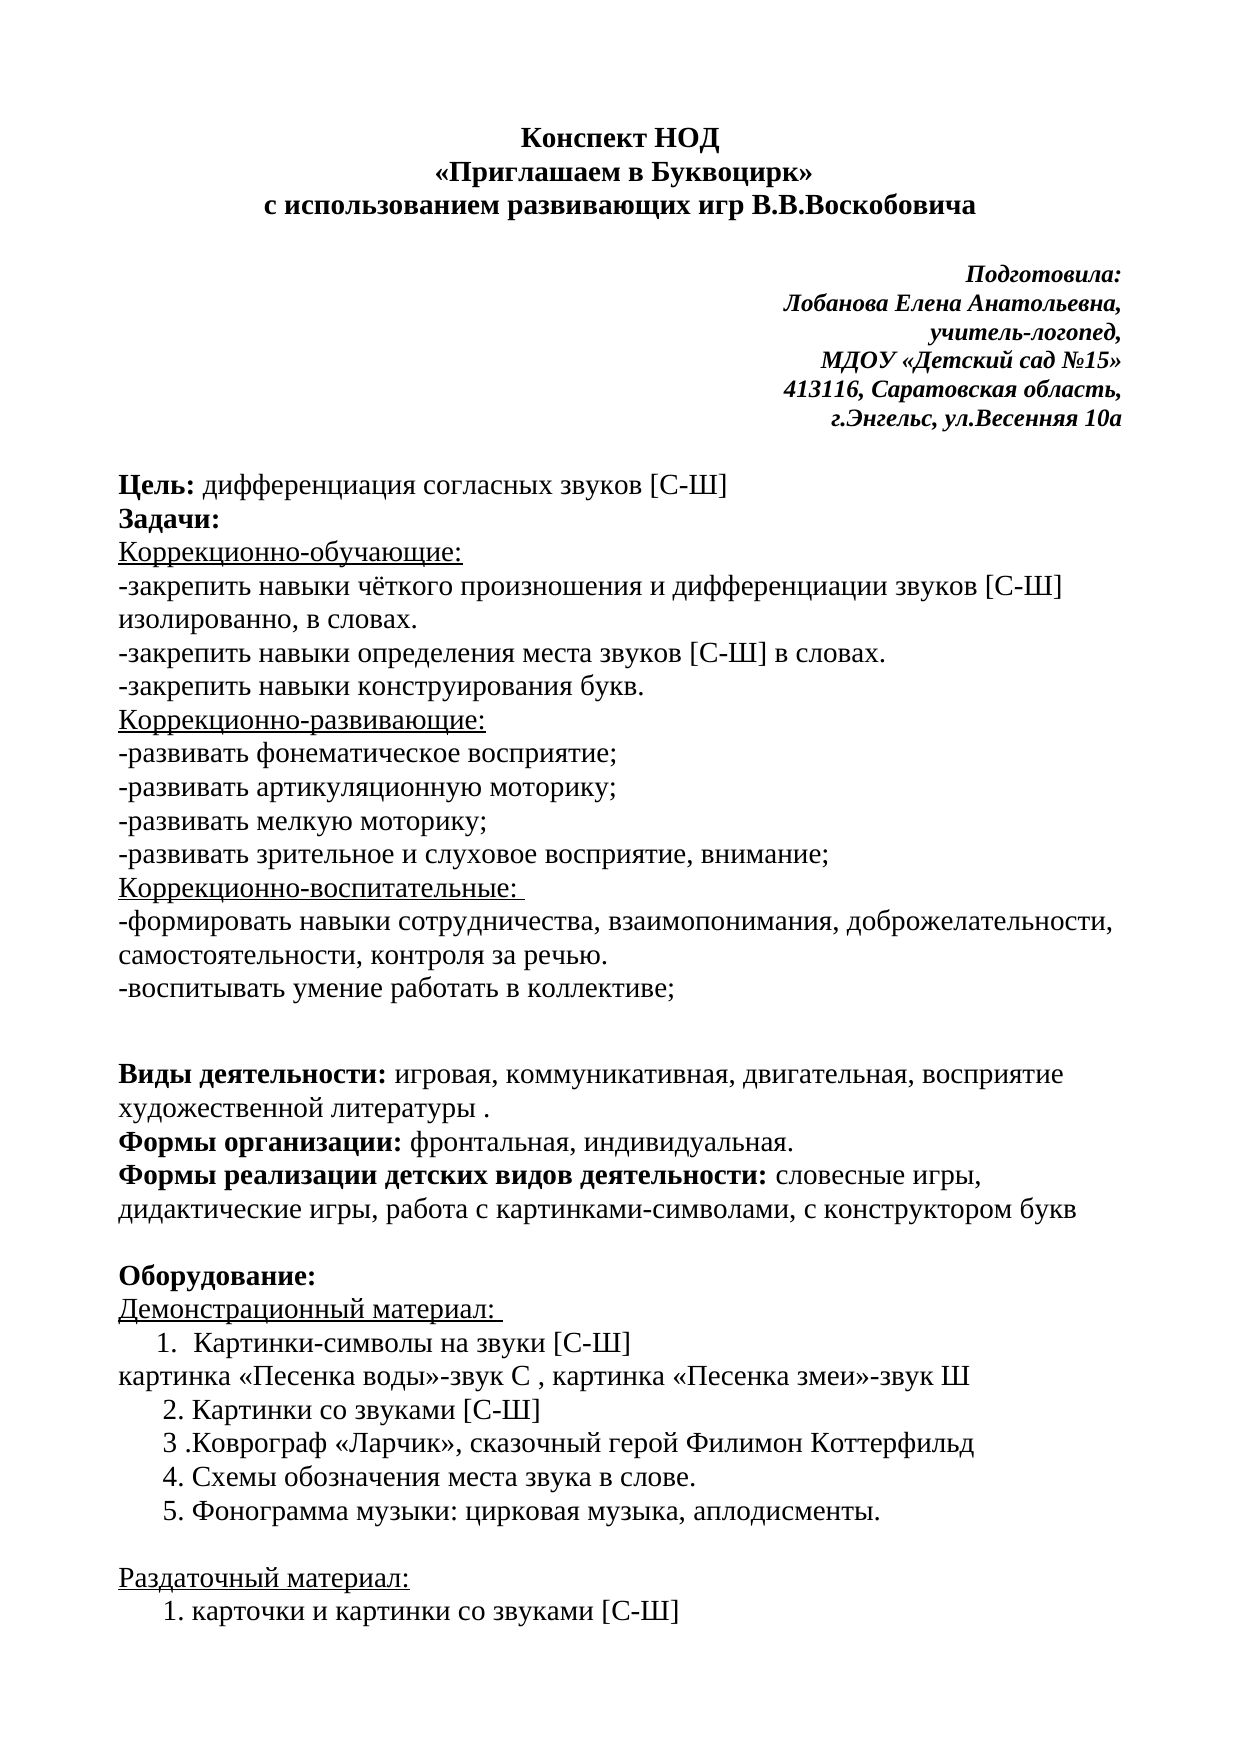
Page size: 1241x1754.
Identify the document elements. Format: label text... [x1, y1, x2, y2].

text Формы организации: фронтальная, индивидуальная. [118, 1124, 1122, 1157]
text с использованием развивающих игр В.В.Воскобовича [118, 187, 1122, 221]
text МДОУ «Детский сад №15» [118, 345, 1122, 374]
list Картинки-символы на звуки [С-Ш] [156, 1325, 1122, 1358]
text Задачи: [118, 501, 1122, 534]
text 2. Картинки со звуками [С-Ш] [118, 1392, 1122, 1426]
text -формировать навыки сотрудничества, взаимопонимания, доброжелательности, самостоятельности, контроля за речью. [118, 903, 1122, 970]
text Лобанова Елена Анатольевна, [118, 288, 1122, 317]
text 5. Фонограмма музыки: цирковая музыка, аплодисменты. [118, 1493, 1122, 1526]
text -развивать зрительное и слуховое восприятие, внимание; [118, 836, 1122, 870]
text Подготовила: [118, 259, 1122, 288]
text Коррекционно-воспитательные: [118, 870, 1122, 903]
text -развивать фонематическое восприятие; [118, 736, 1122, 769]
text -закрепить навыки чёткого произношения и дифференциации звуков [С-Ш] изолированно, в словах. [118, 568, 1122, 635]
text Виды деятельности: игровая, коммуникативная, двигательная, восприятие художественной литературы . [118, 1057, 1122, 1124]
text г.Энгельс, ул.Весенняя 10а [110, 403, 1130, 434]
text Демонстрационный материал: [118, 1291, 1122, 1325]
text «Приглашаем в Буквоцирк» [118, 154, 1122, 187]
text -развивать мелкую моторику; [118, 803, 1122, 836]
text -закрепить навыки определения места звуков [С-Ш] в словах. [118, 635, 1122, 668]
text Конспект НОД [110, 118, 1130, 154]
text -развивать артикуляционную моторику; [118, 769, 1122, 803]
text Коррекционно-развивающие: [118, 702, 1122, 736]
text -закрепить навыки конструирования букв. [118, 668, 1122, 702]
text 3 .Коврограф «Ларчик», сказочный герой Филимон Коттерфильд [118, 1426, 1122, 1459]
text Формы реализации детских видов деятельности: словесные игры, дидактические игры, работа с картинками-символами, с конструктором букв [118, 1157, 1122, 1224]
text картинка «Песенка воды»-звук С , картинка «Песенка змеи»-звук Ш [118, 1358, 1122, 1392]
text Коррекционно-обучающие: [118, 534, 1122, 568]
text 413116, Саратовская область, [118, 374, 1122, 403]
text учитель-логопед, [118, 317, 1122, 345]
text -воспитывать умение работать в коллективе; [118, 970, 1122, 1004]
text Оборудование: [118, 1258, 1122, 1291]
text Раздаточный материал: [118, 1560, 1122, 1593]
list Схемы обозначения места звука в слове. [118, 1459, 1122, 1493]
text Цель: дифференциация согласных звуков [С-Ш] [118, 467, 1122, 501]
text 1. карточки и картинки со звуками [С-Ш] [118, 1593, 1122, 1627]
